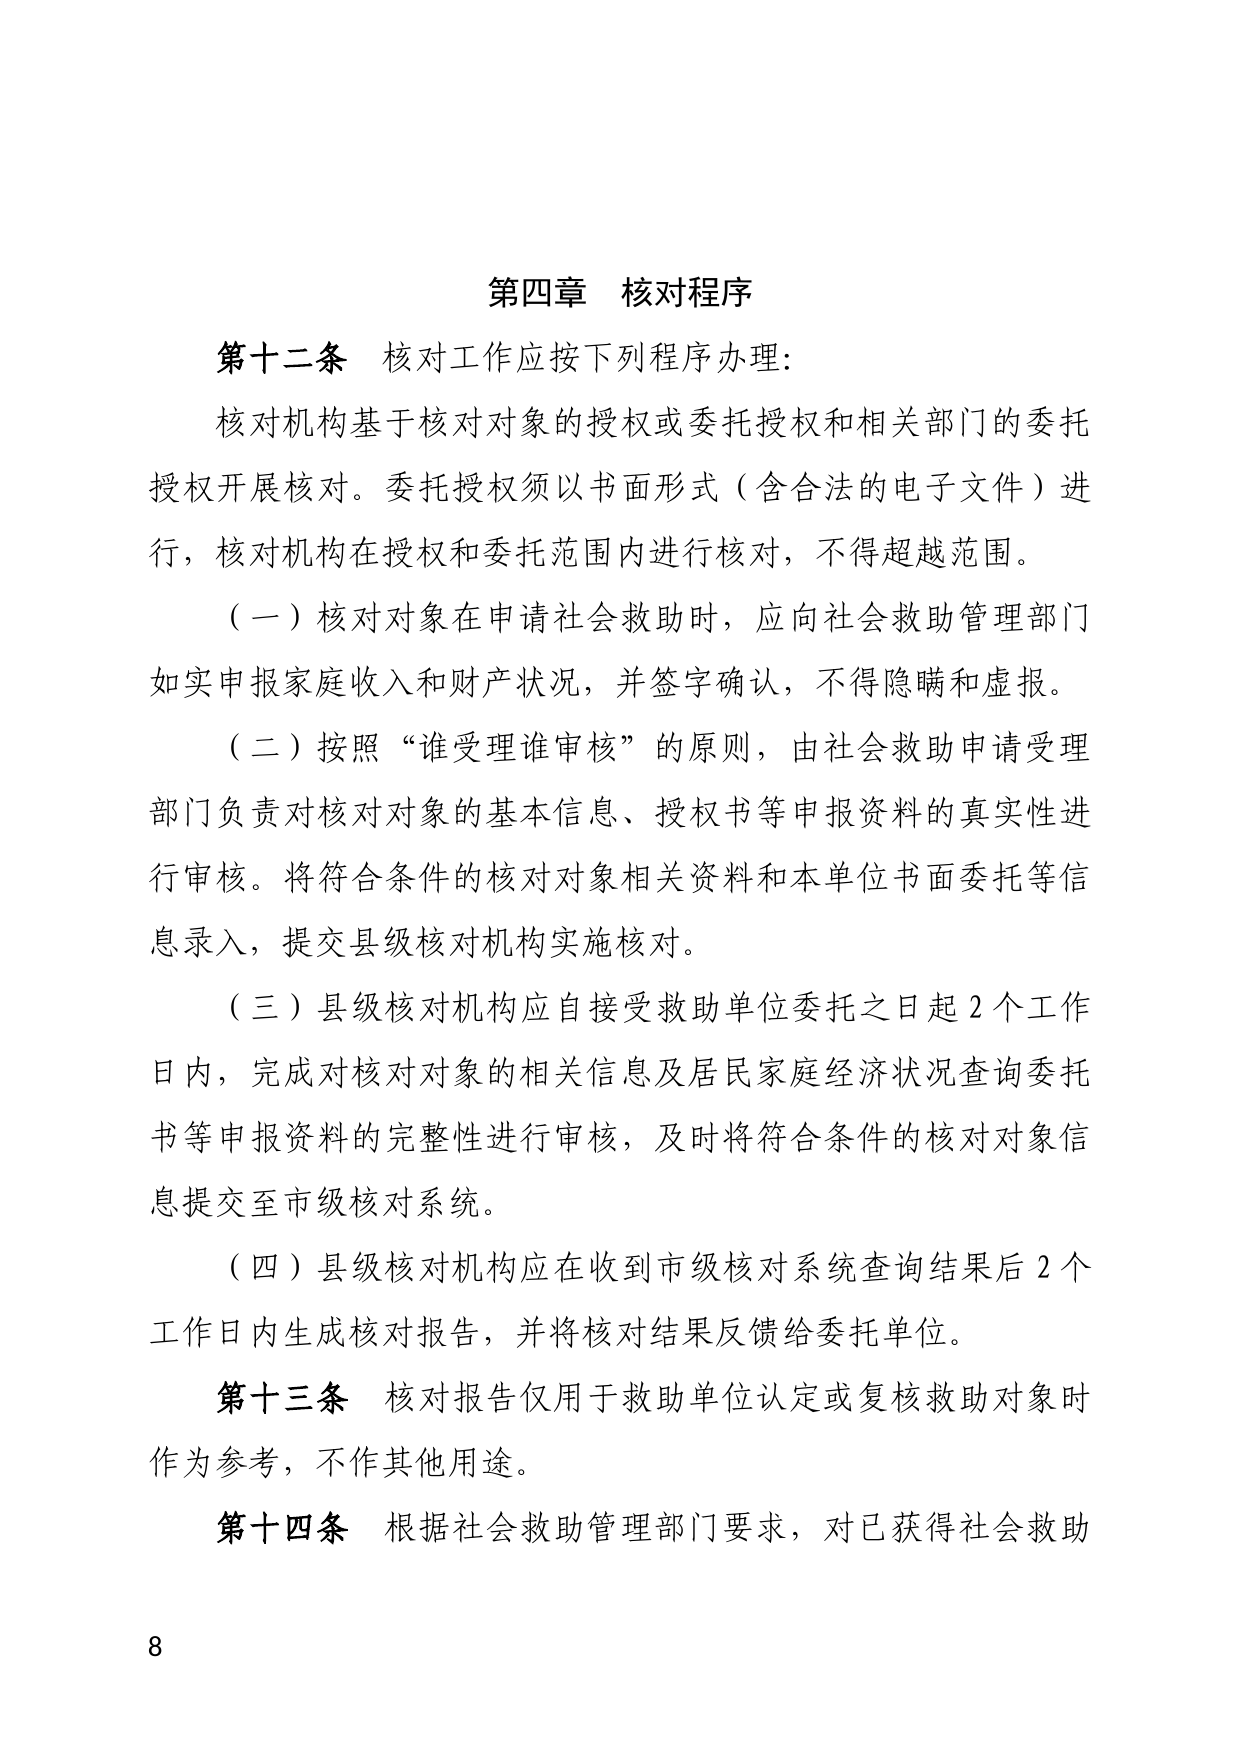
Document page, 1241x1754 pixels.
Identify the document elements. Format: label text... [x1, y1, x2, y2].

text 核对机构基于核对对象的授权或委托授权和相关部门的委托授权开展核对。委托授权须以书面形式（含合法的电子文件）进行，核对机构在授权和委托范围内进行核对，不得超越范围。 [148, 388, 1093, 583]
text （二）按照“谁受理谁审核”的原则，由社会救助申请受理部门负责对核对对象的基本信息、授权书等申报资料的真实性进行审核。将符合条件的核对对象相关资料和本单位书面委托等信息录入，提交县级核对机构实施核对。 [148, 713, 1093, 973]
text （一）核对对象在申请社会救助时，应向社会救助管理部门如实申报家庭收入和财产状况，并签字确认，不得隐瞒和虚报。 [148, 583, 1093, 713]
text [148, 1493, 1093, 1558]
text 第十三条 核对报告仅用于救助单位认定或复核救助对象时作为参考，不作其他用途。 [148, 1363, 1093, 1493]
text 第十二条 核对工作应按下列程序办理： [148, 323, 1093, 388]
text （三）县级核对机构应自接受救助单位委托之日起2个工作日内，完成对核对对象的相关信息及居民家庭经济状况查询委托书等申报资料的完整性进行审核，及时将符合条件的核对对象信息提交至市级核对系统。 [148, 973, 1093, 1233]
text 第四章 核对程序 [148, 258, 1093, 323]
text （四）县级核对机构应在收到市级核对系统查询结果后2个工作日内生成核对报告，并将核对结果反馈给委托单位。 [148, 1233, 1093, 1363]
